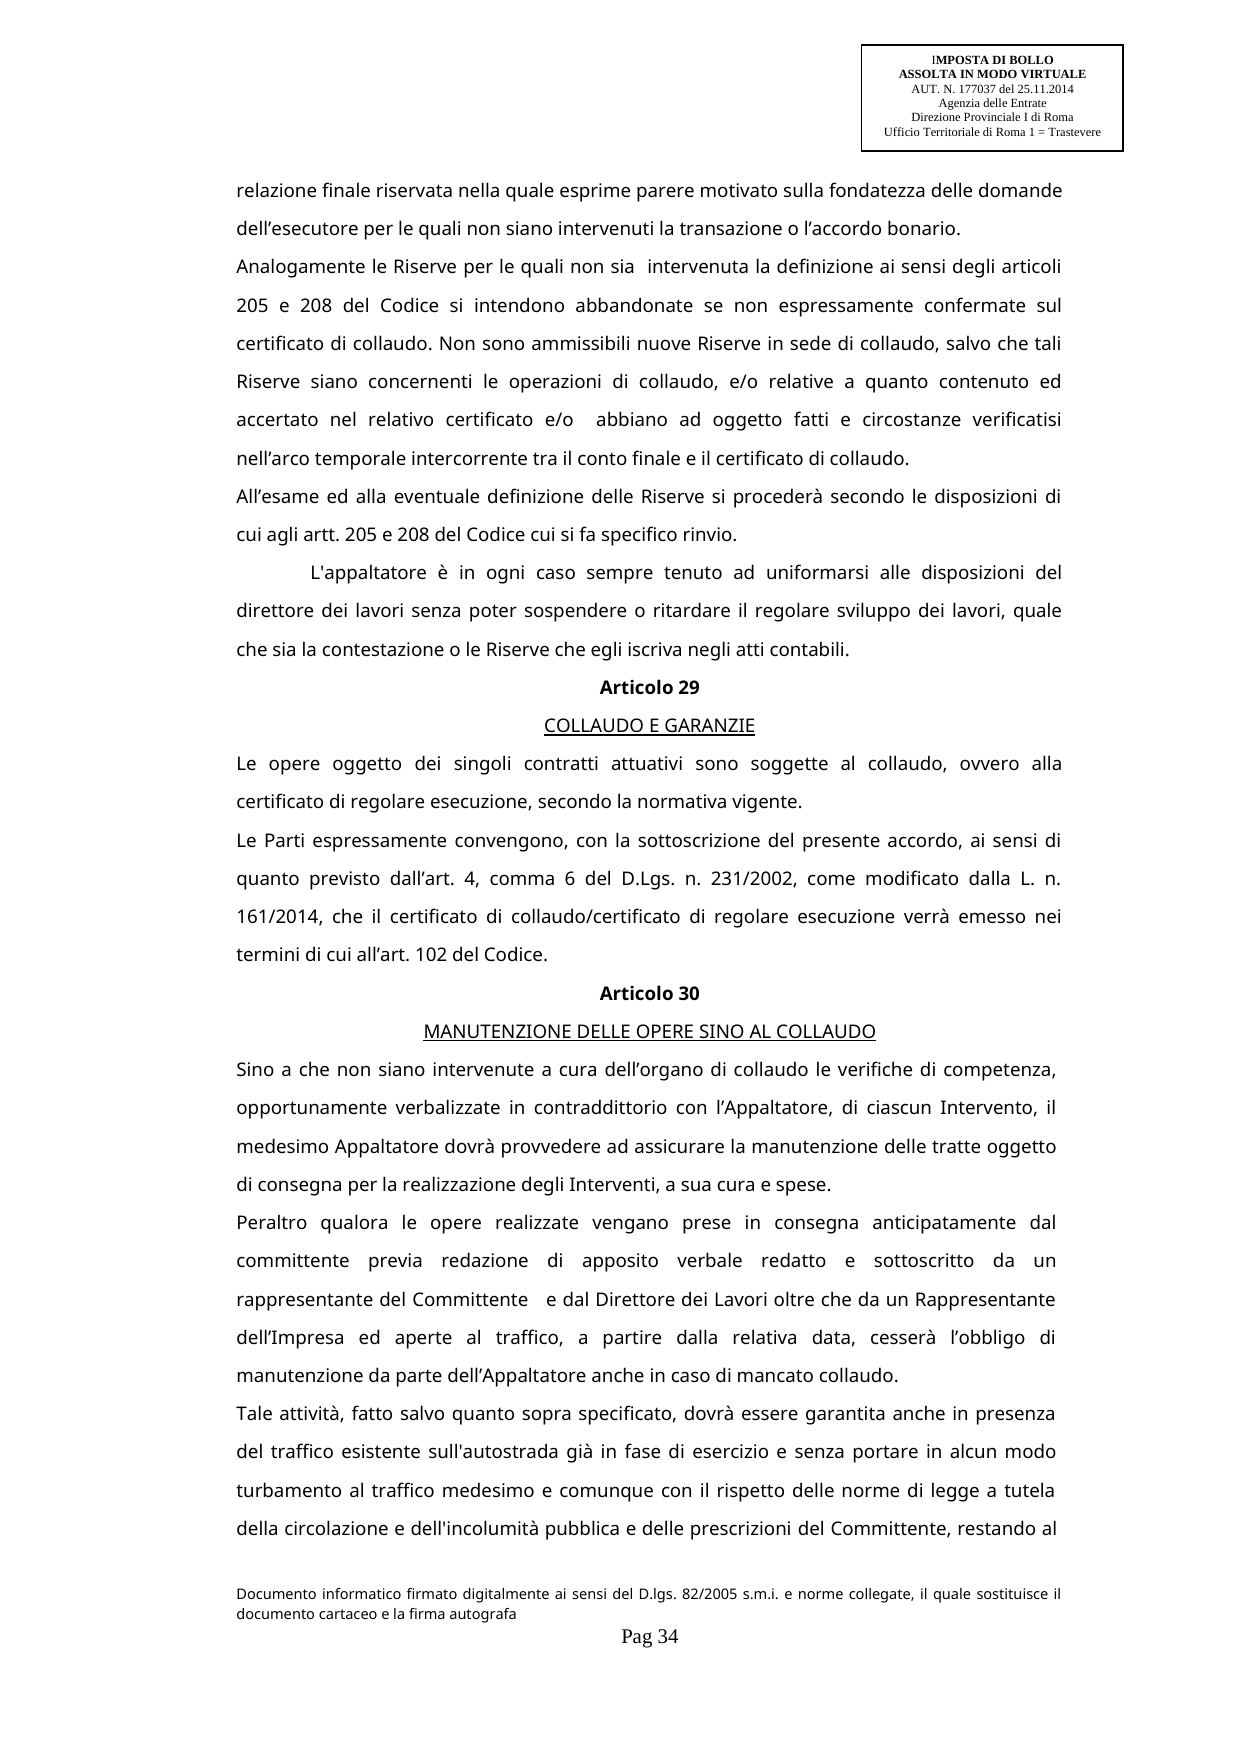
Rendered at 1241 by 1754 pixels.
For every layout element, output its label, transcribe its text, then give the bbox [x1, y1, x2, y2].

text L'appaltatore è in ogni caso sempre tenuto ad uniformarsi alle disposizioni del direttore dei lavori senza poter sospendere o ritardare il regolare sviluppo dei lavori, quale che sia la contestazione o le Riserve che egli iscriva negli atti contabili. [236, 559, 1063, 661]
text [236, 1401, 1057, 1541]
text Analogamente le Riserve per le quali non sia intervenuta la definizione ai sensi degli articoli 205 e 208 del Codice si intendono abbandonate se non espressamente confermate sul certificato di collaudo. Non sono ammissibili nuove Riserve in sede di collaudo, salvo che tali Riserve siano concernenti le operazioni di collaudo, e/o relative a quanto contenuto ed accertato nel relativo certificato e/o abbiano ad oggetto fatti e circostanze verificatisi nell’arco temporale intercorrente tra il conto finale e il certificato di collaudo. [236, 254, 1063, 470]
text Sino a che non siano intervenute a cura dell’organo di collaudo le verifiche di competenza, opportunamente verbalizzate in contraddittorio con l’Appaltatore, di ciascun Intervento, il medesimo Appaltatore dovrà provvedere ad assicurare la manutenzione delle tratte oggetto di consegna per la realizzazione degli Interventi, a sua cura e spese. [236, 1056, 1057, 1197]
text All’esame ed alla eventuale definizione delle Riserve si procederà secondo le disposizioni di cui agli artt. 205 e 208 del Codice cui si fa specifico rinvio. [236, 483, 1063, 547]
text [236, 177, 1063, 241]
text MANUTENZIONE DELLE OPERE SINO AL COLLAUDO [236, 1018, 1063, 1044]
text COLLAUDO E GARANZIE [236, 712, 1063, 738]
text Articolo 30 [236, 980, 1063, 1006]
text Peraltro qualora le opere realizzate vengano prese in consegna anticipatamente dal committente previa redazione di apposito verbale redatto e sottoscritto da un rappresentante del Committente e dal Direttore dei Lavori oltre che da un Rappresentante dell’Impresa ed aperte al traffico, a partire dalla relativa data, cesserà l’obbligo di manutenzione da parte dell’Appaltatore anche in caso di mancato collaudo. [236, 1209, 1057, 1388]
text Articolo 29 [236, 674, 1063, 700]
text Le Parti espressamente convengono, con la sottoscrizione del presente accordo, ai sensi di quanto previsto dall’art. 4, comma 6 del D.Lgs. n. 231/2002, come modificato dalla L. n. 161/2014, che il certificato di collaudo/certificato di regolare esecuzione verrà emesso nei termini di cui all’art. 102 del Codice. [236, 827, 1063, 967]
text Le opere oggetto dei singoli contratti attuativi sono soggette al collaudo, ovvero alla certificato di regolare esecuzione, secondo la normativa vigente. [236, 751, 1063, 814]
